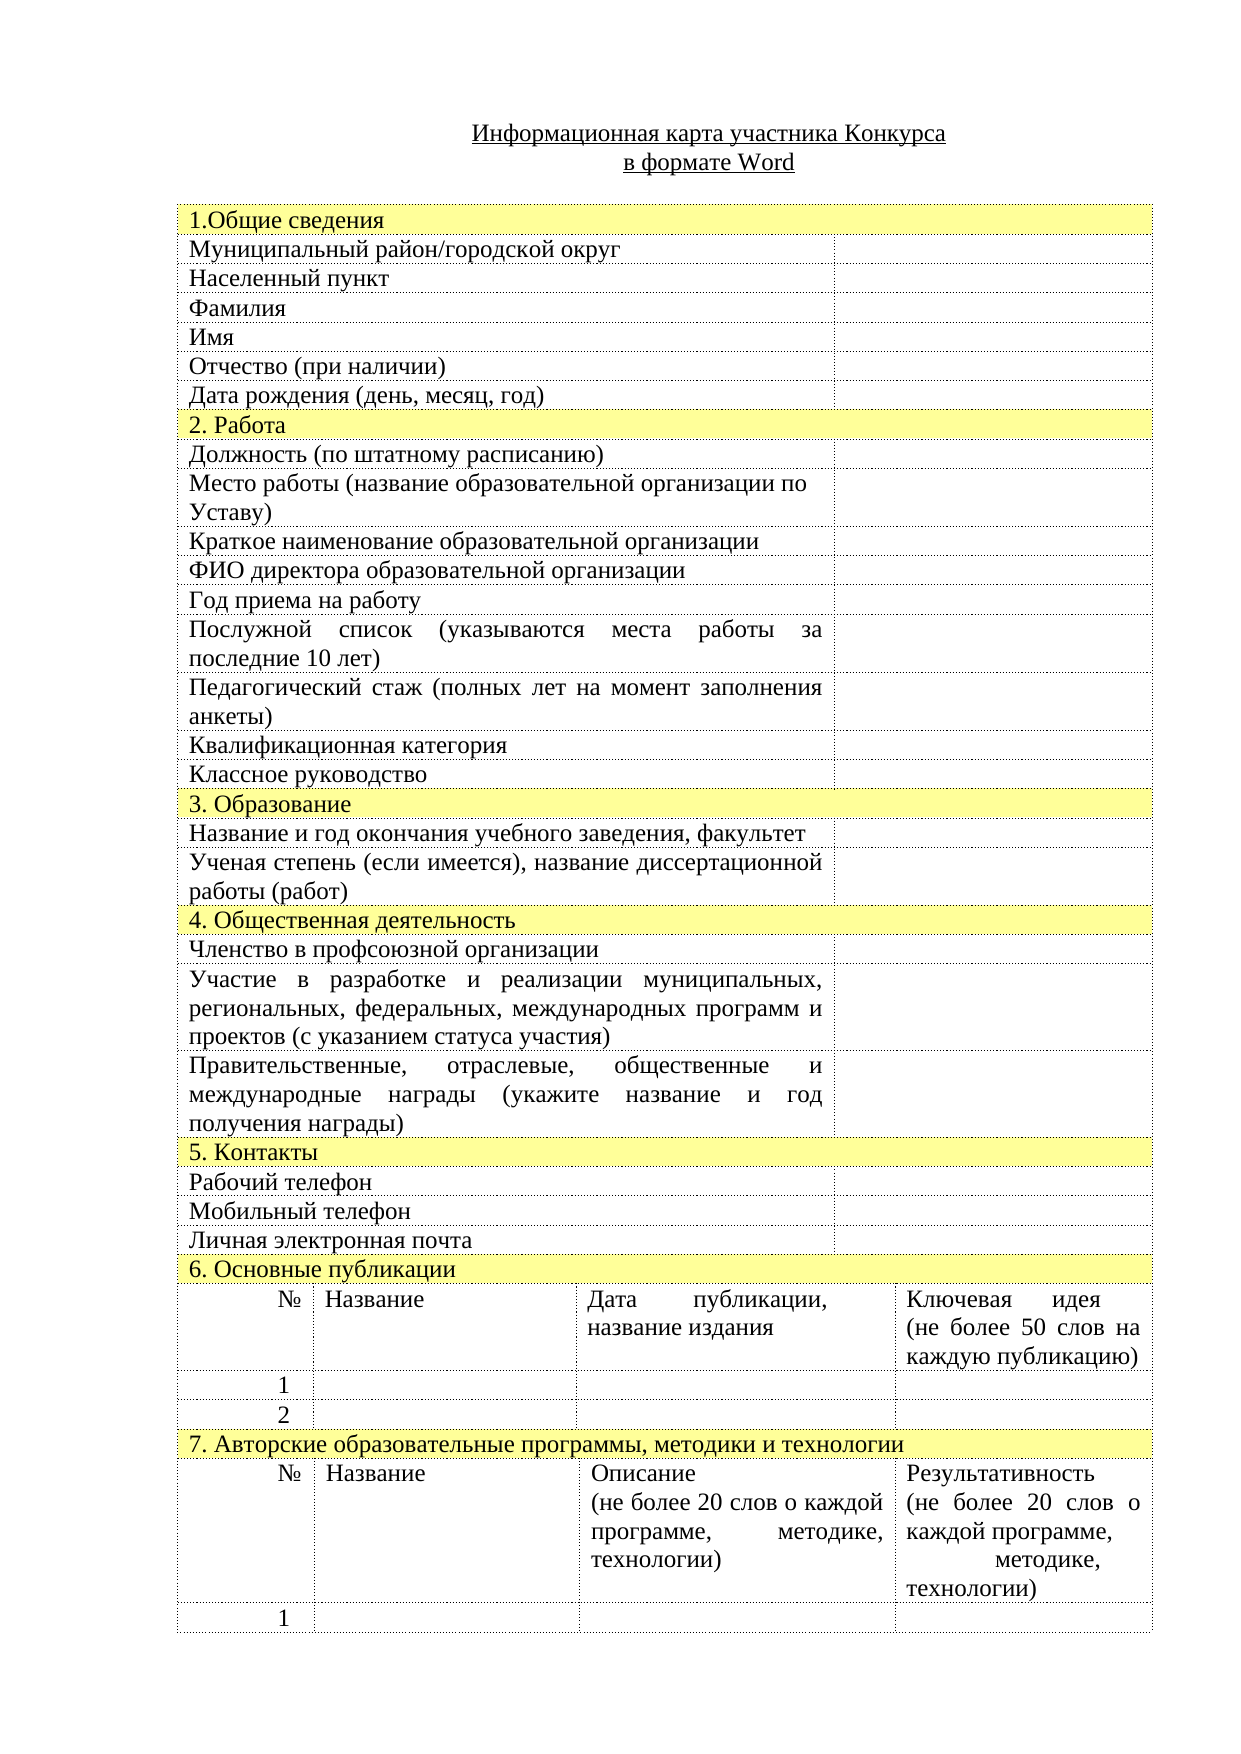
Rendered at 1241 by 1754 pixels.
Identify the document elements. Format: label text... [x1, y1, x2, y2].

table_cell № [178, 1283, 313, 1370]
table_cell 2. Работа [178, 409, 1152, 438]
table_cell Ключевая идея (не более 50 слов на каждую публикацию) [895, 1283, 1152, 1370]
table_cell [314, 1602, 579, 1631]
table_cell 1 [178, 1602, 314, 1631]
table_cell Название и год окончания учебного заведения, факультет [178, 818, 834, 847]
table_cell Правительственные, отраслевые, общественные и международные награды (укажите название и год получения награды) [178, 1050, 834, 1137]
table_cell Имя [178, 321, 834, 351]
table_cell [834, 380, 1152, 409]
table_header 1.Общие сведения [178, 204, 1152, 234]
table_cell Фамилия [178, 292, 834, 321]
table_cell [834, 1050, 1152, 1137]
table_cell Название [314, 1458, 579, 1602]
table_cell [834, 963, 1152, 1050]
table_cell [895, 1602, 1152, 1631]
table_cell Муниципальный район/городской округ [178, 234, 834, 263]
table_cell [834, 526, 1152, 555]
table_cell [834, 759, 1152, 788]
table_cell [834, 1225, 1152, 1254]
table_cell Место работы (название образовательной организации по Уставу) [178, 468, 834, 526]
table_cell Дата публикации, название издания [576, 1283, 895, 1370]
table_cell [834, 263, 1152, 292]
table_cell [834, 555, 1152, 584]
table_cell 2 [178, 1399, 313, 1428]
table_cell Описание (не более 20 слов о каждой программе, методике, технологии) [580, 1458, 895, 1602]
table_cell ФИО директора образовательной организации [178, 555, 834, 584]
table_cell Название [313, 1283, 576, 1370]
table_cell Личная электронная почта [178, 1225, 834, 1254]
table_cell Мобильный телефон [178, 1195, 834, 1225]
table_cell [834, 847, 1152, 905]
table_cell 1 [178, 1370, 313, 1399]
table_cell [834, 672, 1152, 730]
table_cell Послужной список (указываются места работы за последние 10 лет) [178, 614, 834, 672]
table_cell [834, 234, 1152, 263]
table_cell 7. Авторские образовательные программы, методики и технологии [178, 1429, 1152, 1458]
table_cell [834, 1166, 1152, 1195]
table_cell Результативность (не более 20 слов о каждой программе, методике, технологии) [895, 1458, 1152, 1602]
table_cell [834, 584, 1152, 614]
table_cell Членство в профсоюзной организации [178, 934, 834, 963]
table_cell Дата рождения (день, месяц, год) [178, 380, 834, 409]
table_cell Отчество (при наличии) [178, 351, 834, 380]
table_cell [576, 1399, 895, 1428]
table_cell [834, 468, 1152, 526]
table_cell [834, 439, 1152, 468]
table_cell [834, 934, 1152, 963]
table_cell 3. Образование [178, 788, 1152, 817]
table_cell [834, 292, 1152, 321]
table_cell Участие в разработке и реализации муниципальных, региональных, федеральных, международных программ и проектов (с указанием статуса участия) [178, 963, 834, 1050]
table_cell Краткое наименование образовательной организации [178, 526, 834, 555]
table_cell [313, 1399, 576, 1428]
table_cell [580, 1602, 895, 1631]
table_cell [576, 1370, 895, 1399]
table_cell Рабочий телефон [178, 1166, 834, 1195]
table_cell Должность (по штатному расписанию) [178, 439, 834, 468]
table_cell 6. Основные публикации [178, 1254, 1152, 1283]
table_cell [834, 351, 1152, 380]
table_cell Год приема на работу [178, 584, 834, 614]
table_cell [313, 1370, 576, 1399]
table_cell Населенный пункт [178, 263, 834, 292]
text в формате Word [177, 147, 1152, 176]
table_cell Классное руководство [178, 759, 834, 788]
table_cell Педагогический стаж (полных лет на момент заполнения анкеты) [178, 672, 834, 730]
table_cell [834, 818, 1152, 847]
table_cell [834, 730, 1152, 759]
table_cell [834, 614, 1152, 672]
table_cell 4. Общественная деятельность [178, 905, 1152, 934]
table_cell [895, 1399, 1152, 1428]
table_cell [834, 321, 1152, 351]
table_cell 5. Контакты [178, 1137, 1152, 1166]
text Информационная карта участника Конкурса [177, 118, 1152, 147]
table_cell [895, 1370, 1152, 1399]
table_cell [834, 1195, 1152, 1225]
table_cell № [178, 1458, 314, 1602]
table_cell Квалификационная категория [178, 730, 834, 759]
table_cell Ученая степень (если имеется), название диссертационной работы (работ) [178, 847, 834, 905]
